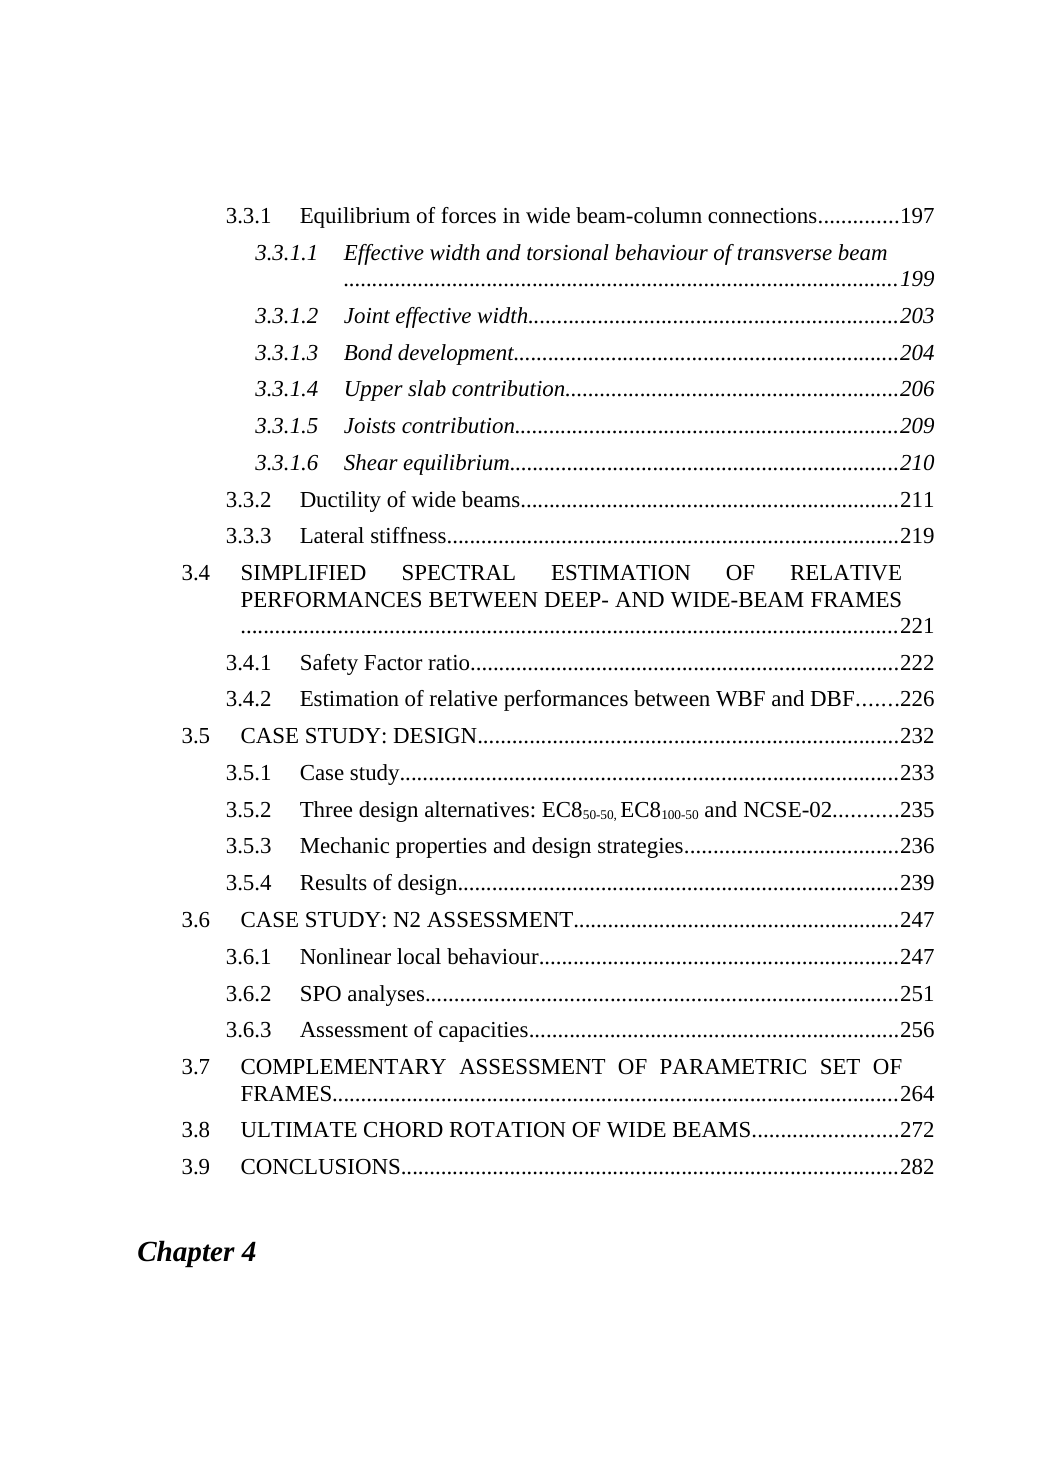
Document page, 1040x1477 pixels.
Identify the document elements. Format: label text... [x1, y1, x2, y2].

text 3.3.1 Equilibrium of forces in wide beam-column connections 197 [226, 202, 902, 228]
text 3.6 CASE STUDY: N2 ASSESSMENT 247 [181, 906, 902, 932]
text 3.3.1.5 Joists contribution 209 [255, 412, 902, 438]
text 3.4.2 Estimation of relative performances between WBF and DBF 226 [226, 686, 902, 712]
text 3.5.4 Results of design 239 [226, 869, 902, 896]
text 3.3.1.2 Joint effective width 203 [255, 302, 902, 328]
text 3.4 simplified spectral estimation of relative performances BETWEEN deep- and WIDE-BEAM FRAMES 221 [181, 559, 902, 638]
text 3.3.1.3 Bond development 204 [255, 339, 902, 365]
text 3.3.3 Lateral stiffness 219 [226, 522, 902, 549]
text 3.3.1.1 Effective width and torsional behaviour of transverse beam 199 [255, 239, 902, 291]
text 3.6.2 SPO analyses 251 [226, 980, 902, 1006]
text 3.7 cOMPLEMENTARY ASSESSMENT OF PARAMETRIC set of frames 264 [181, 1053, 902, 1106]
text 3.4.1 Safety Factor ratio 222 [226, 649, 902, 675]
text 3.5.1 Case study 233 [226, 759, 902, 785]
text Chapter 4 [137, 1234, 902, 1267]
text 3.5.3 Mechanic properties and design strategies 236 [226, 833, 902, 859]
text 3.6.3 Assessment of capacities 256 [226, 1016, 902, 1043]
text 3.6.1 Nonlinear local behaviour 247 [226, 943, 902, 969]
text 3.8 ULTIMATE CHORD ROTATION OF WIDE BEAMS 272 [181, 1116, 902, 1143]
text 3.5.2 Three design alternatives: EC850-50, EC8100-50 and NCSE-02 235 [226, 796, 902, 822]
text 3.3.1.6 Shear equilibrium 210 [255, 449, 902, 475]
text 3.5 CASE STUDY: DESIGN 232 [181, 722, 902, 749]
text 3.9 CONCLUSIONS 282 [181, 1153, 902, 1179]
text 3.3.1.4 Upper slab contribution 206 [255, 375, 902, 402]
text 3.3.2 Ductility of wide beams 211 [226, 486, 902, 512]
